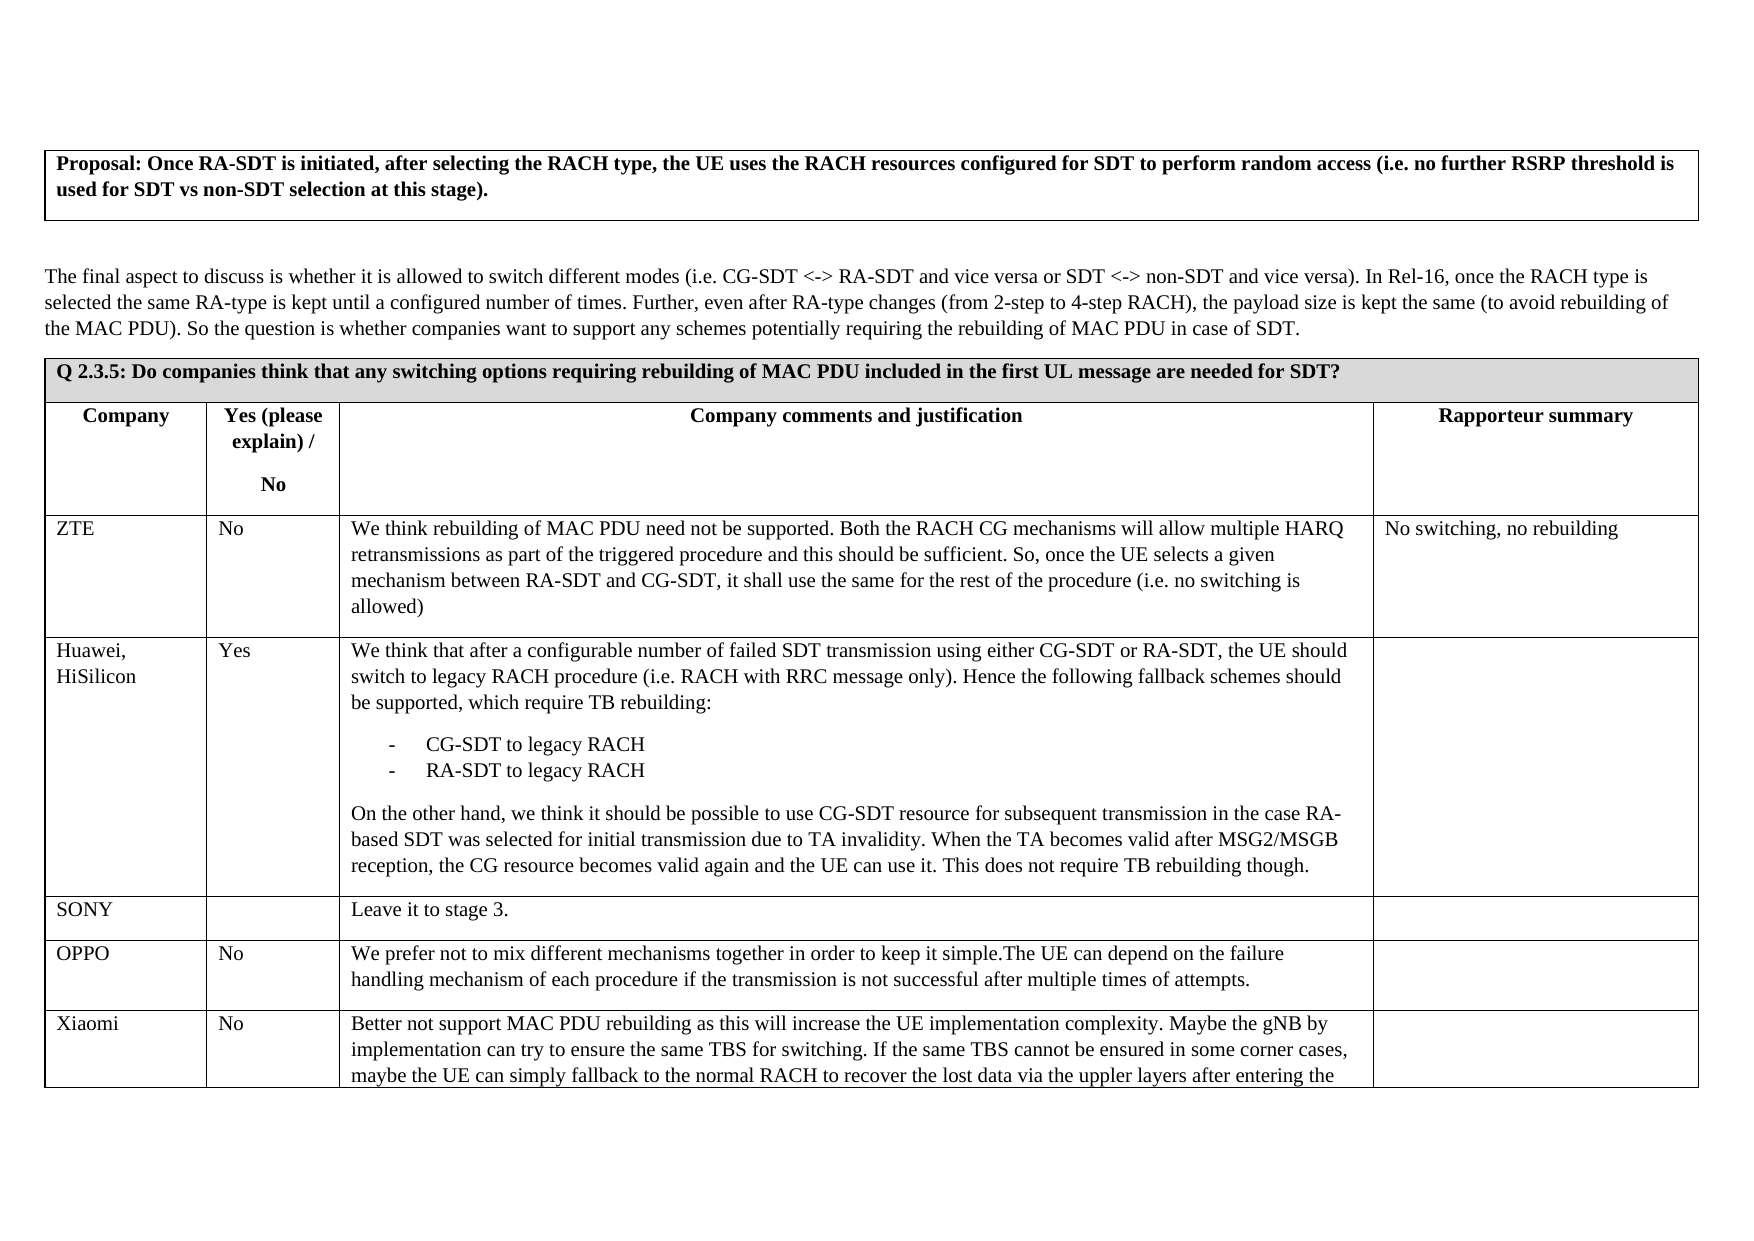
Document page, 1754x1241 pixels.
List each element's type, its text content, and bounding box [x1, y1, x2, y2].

table_cell [1374, 941, 1698, 1010]
table_cell We think that after a configurable number of failed SDT transmission using either CG-SDT or RA-SDT, the UE should switch to legacy RACH procedure (i.e. RACH with RRC message only). Hence the following fallback schemes should be supported, which require TB rebuilding: CG-SDT to legacy RACH RA-SDT to legacy RACH On the other hand, we think it should be possible to use CG-SDT resource for subsequent transmission in the case RA-based SDT was selected for initial transmission due to TA invalidity. When the TA becomes valid after MSG2/MSGB reception, the CG resource becomes valid again and the UE can use it. This does not require TB rebuilding though. [340, 638, 1373, 896]
table_cell We think rebuilding of MAC PDU need not be supported. Both the RACH CG mechanisms will allow multiple HARQ retransmissions as part of the triggered procedure and this should be sufficient. So, once the UE selects a given mechanism between RA-SDT and CG-SDT, it shall use the same for the rest of the procedure (i.e. no switching is allowed) [340, 516, 1373, 637]
table_cell We prefer not to mix different mechanisms together in order to keep it simple.The UE can depend on the failure handling mechanism of each procedure if the transmission is not successful after multiple times of attempts. [340, 941, 1373, 1010]
table_cell Company [46, 403, 206, 515]
table_cell [207, 897, 339, 940]
table_cell [1374, 1011, 1698, 1087]
table_cell ZTE [46, 516, 206, 637]
table_cell [1374, 638, 1698, 896]
text The final aspect to discuss is whether it is allowed to switch different modes (i.e. CG-SDT <-> RA-SDT and vice versa or SDT <-> non-SDT and vice versa). In Rel-16, once the RACH type is selected the same RA-type is kept until a configured number of times. Further, even after RA-type changes (from 2-step to 4-step RACH), the payload size is kept the same (to avoid rebuilding of the MAC PDU). So the question is whether companies want to support any schemes potentially requiring the rebuilding of MAC PDU in case of SDT. [44, 264, 1698, 339]
table_cell Yes [207, 638, 339, 896]
table_cell No [207, 941, 339, 1010]
table_cell Leave it to stage 3. [340, 897, 1373, 940]
table_cell Huawei, HiSilicon [46, 638, 206, 896]
table_header Q 2.3.5: Do companies think that any switching options requiring rebuilding of MAC PDU included in the first UL message are needed for SDT? [46, 359, 1698, 402]
table_cell Company comments and justification [340, 403, 1373, 515]
table_cell SONY [46, 897, 206, 940]
table_cell Rapporteur summary [1374, 403, 1698, 515]
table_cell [46, 151, 1698, 220]
table_cell OPPO [46, 941, 206, 1010]
table_cell [1374, 897, 1698, 940]
table_cell Yes (please explain) / No [207, 403, 339, 515]
table_cell No [207, 1011, 339, 1087]
table_cell No [207, 516, 339, 637]
table_cell No switching, no rebuilding [1374, 516, 1698, 637]
table_cell Xiaomi [46, 1011, 206, 1087]
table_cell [340, 1011, 1373, 1087]
